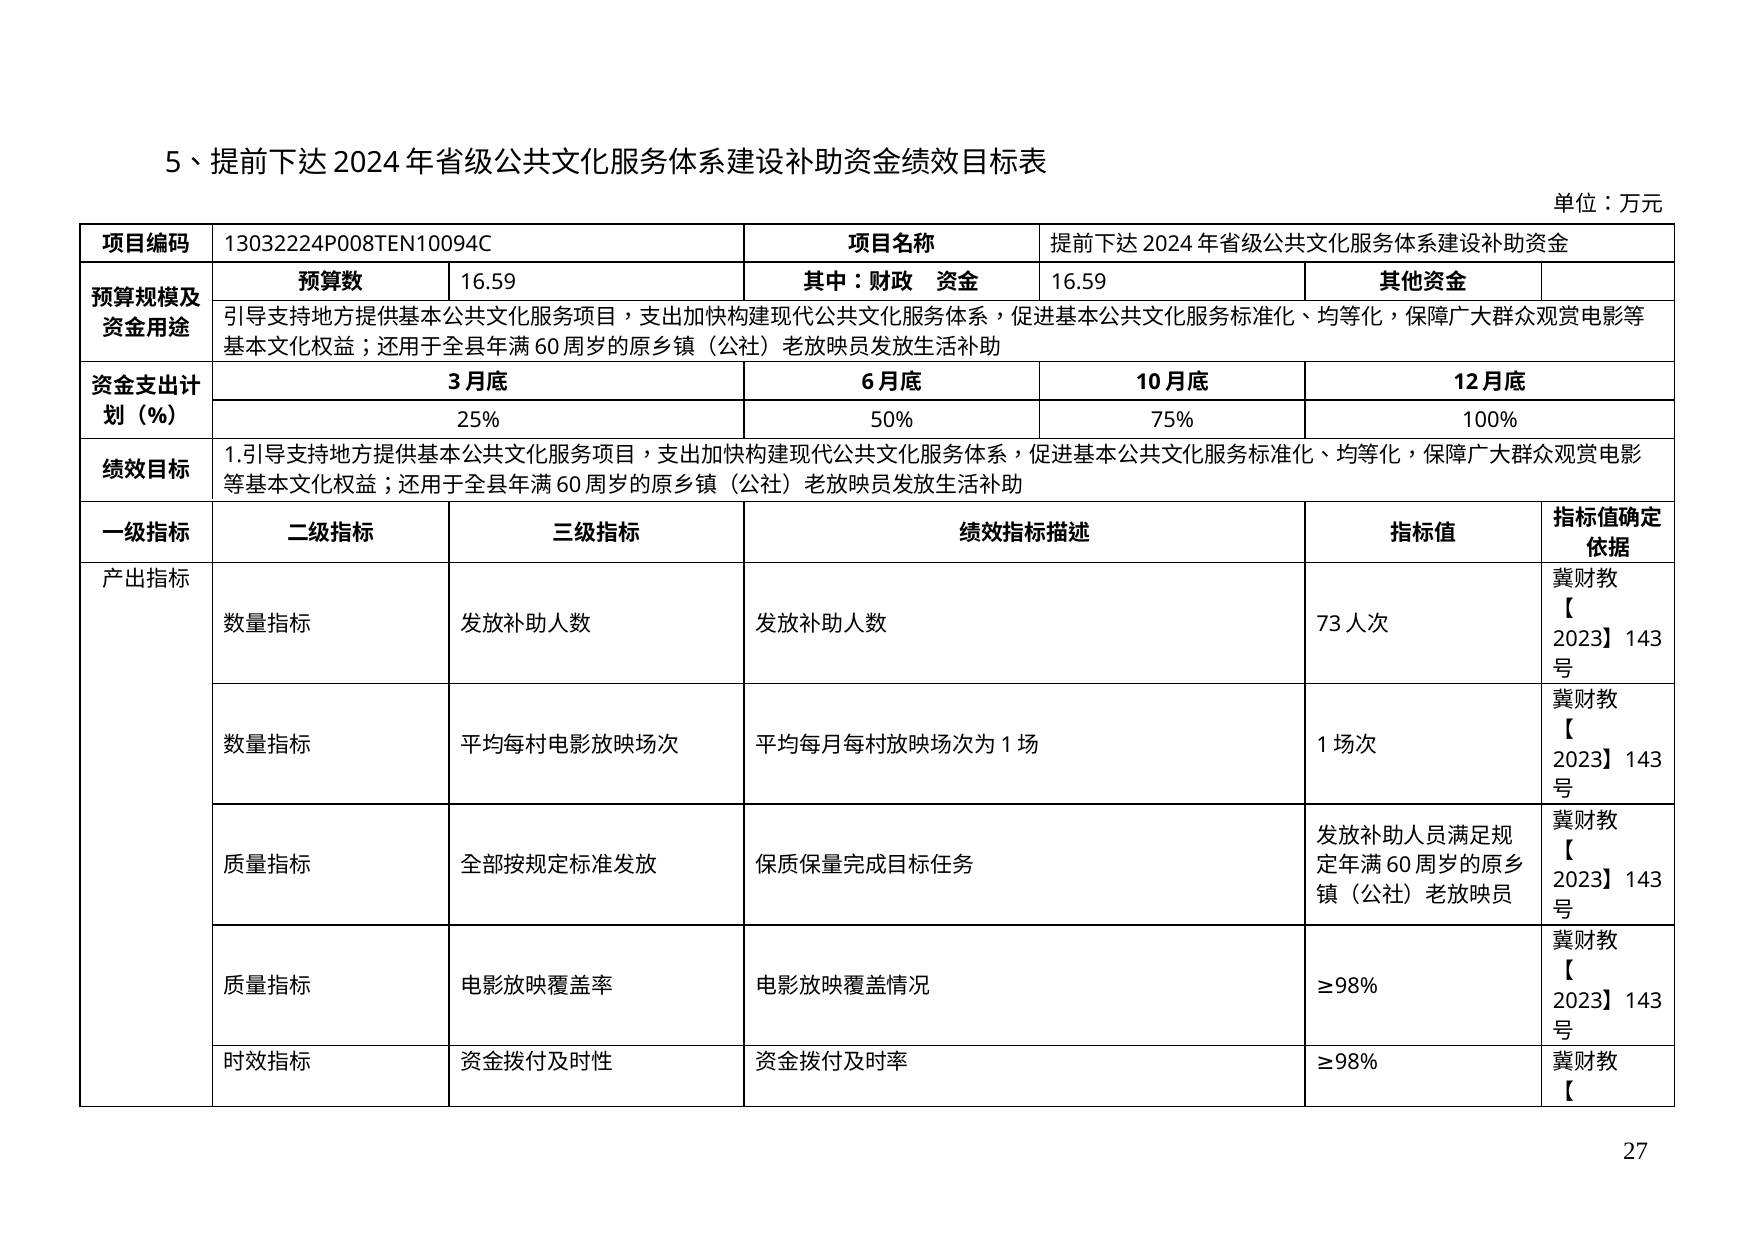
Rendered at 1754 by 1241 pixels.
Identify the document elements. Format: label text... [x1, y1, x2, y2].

table_cell 16.59 [1040, 263, 1304, 300]
table_cell 全部按规定标准发放 [450, 805, 743, 924]
table_header 指标值确定依据 [1542, 502, 1674, 562]
table_header 绩效指标描述 [745, 502, 1304, 562]
table_cell 数量指标 [213, 563, 448, 682]
table_cell 50% [745, 401, 1039, 438]
table_header 指标值 [1306, 502, 1541, 562]
table_cell 预算规模及资金用途 [81, 263, 212, 361]
table_cell 质量指标 [213, 926, 448, 1045]
table_cell 100% [1306, 401, 1674, 438]
table_cell 产出指标 [81, 563, 212, 1106]
table_cell 1场次 [1306, 684, 1541, 803]
table_cell 绩效目标 [81, 439, 212, 499]
table_cell 冀财教【2023】143号 [1542, 684, 1674, 803]
table_cell 其中：财政 资金 [745, 263, 1039, 300]
table_cell 冀财教【2023】143号 [1542, 805, 1674, 924]
table_cell 6月底 [745, 362, 1039, 399]
table_cell 16.59 [450, 263, 743, 300]
table_cell 25% [213, 401, 743, 438]
table_header 三级指标 [450, 502, 743, 562]
table_cell 冀财教【2023】143号 [1542, 1046, 1674, 1106]
table_cell 资金拨付及时性 [450, 1046, 743, 1106]
table_cell 电影放映覆盖情况 [745, 926, 1304, 1045]
table_header 一级指标 [81, 502, 212, 562]
table_cell 保质保量完成目标任务 [745, 805, 1304, 924]
table_cell 发放补助人数 [450, 563, 743, 682]
table_cell 13032224P008TEN10094C [213, 225, 743, 261]
table_cell [1542, 263, 1674, 300]
table_header 二级指标 [213, 502, 448, 562]
table_cell 质量指标 [213, 805, 448, 924]
table_cell 时效指标 [213, 1046, 448, 1106]
table_cell 12月底 [1306, 362, 1674, 399]
table_cell 资金支出计划（%） [81, 362, 212, 438]
text 5、提前下达2024年省级公共文化服务体系建设补助资金绩效目标表 [106, 142, 1648, 181]
table_cell 引导支持地方提供基本公共文化服务项目，支出加快构建现代公共文化服务体系，促进基本公共文化服务标准化、均等化，保障广大群众观赏电影等基本文化权益；还用于全县年满60周岁的原乡镇（公社）老放映员发放生活补助 [213, 301, 1674, 361]
table_cell 数量指标 [213, 684, 448, 803]
table_cell 发放补助人数 [745, 563, 1304, 682]
table_cell 其他资金 [1306, 263, 1541, 300]
table_cell ≥98% [1306, 926, 1541, 1045]
table_header 单位：万元 [81, 183, 1674, 223]
table_cell 平均每月每村放映场次为1场 [745, 684, 1304, 803]
table_cell 平均每村电影放映场次 [450, 684, 743, 803]
table_cell 提前下达2024年省级公共文化服务体系建设补助资金 [1040, 225, 1674, 261]
table_cell 项目编码 [81, 225, 212, 261]
table_cell 75% [1040, 401, 1304, 438]
table_cell 项目名称 [745, 225, 1039, 261]
table_cell 电影放映覆盖率 [450, 926, 743, 1045]
table_cell 73人次 [1306, 563, 1541, 682]
table_cell 预算数 [213, 263, 448, 300]
table_cell 10月底 [1040, 362, 1304, 399]
table_cell 冀财教【2023】143号 [1542, 926, 1674, 1045]
table_cell 资金拨付及时率 [745, 1046, 1304, 1106]
table_cell 1.引导支持地方提供基本公共文化服务项目，支出加快构建现代公共文化服务体系，促进基本公共文化服务标准化、均等化，保障广大群众观赏电影等基本文化权益；还用于全县年满60周岁的原乡镇（公社）老放映员发放生活补助 [213, 439, 1674, 499]
table_cell 发放补助人员满足规定年满60周岁的原乡镇（公社）老放映员 [1306, 805, 1541, 924]
table_cell 冀财教【2023】143号 [1542, 563, 1674, 682]
table_cell 3月底 [213, 362, 743, 399]
table_cell ≥98% [1306, 1046, 1541, 1106]
